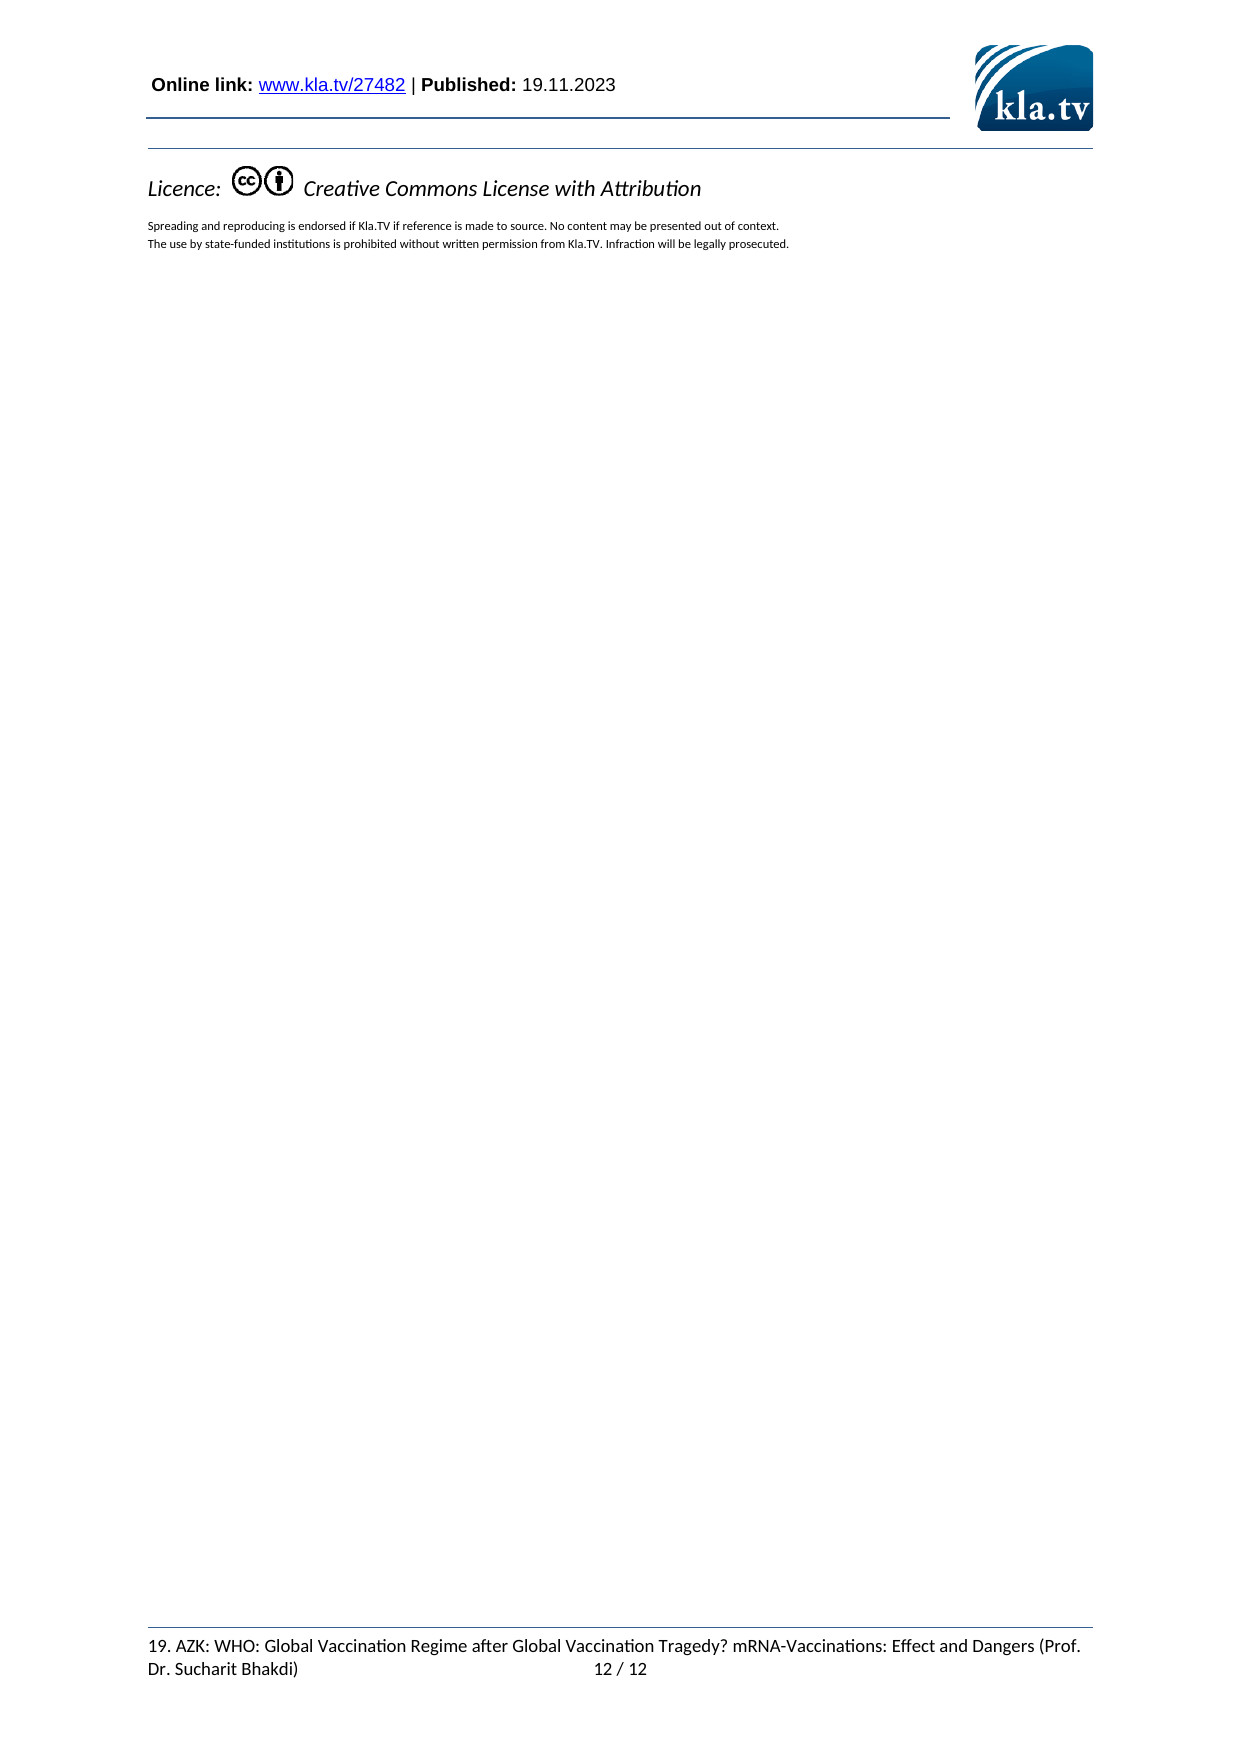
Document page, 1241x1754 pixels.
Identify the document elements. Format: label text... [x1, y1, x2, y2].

text Spreading and reproducing is endorsed if Kla.TV if reference is made to source. No content may be presented out of context. The use by state-funded institutions is prohibited without written permission from Kla.TV. Infraction will be legally prosecuted. [148, 218, 1093, 251]
text Licence: Creative Commons License with Attribution [148, 149, 1093, 202]
